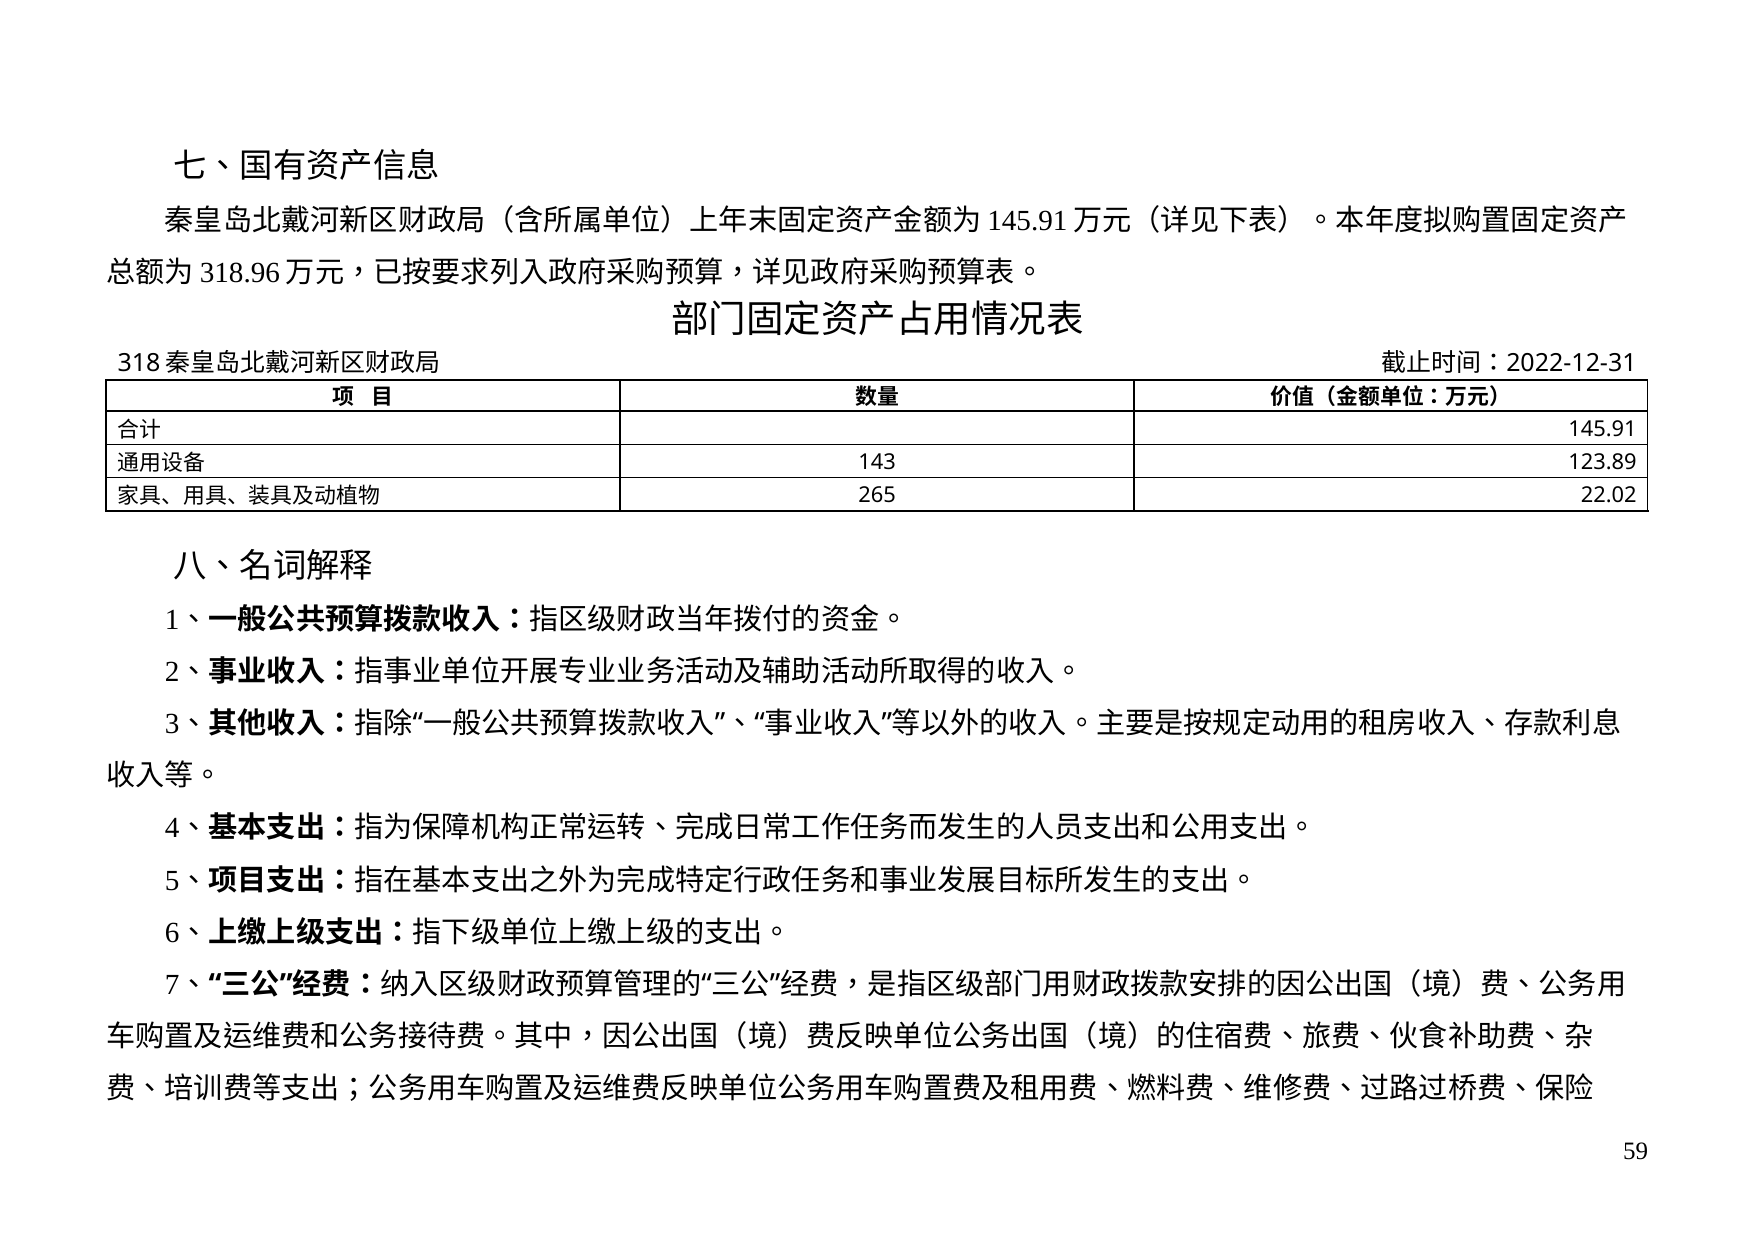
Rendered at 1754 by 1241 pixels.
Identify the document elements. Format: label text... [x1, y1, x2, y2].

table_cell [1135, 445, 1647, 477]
text 3、其他收入：指除“一般公共预算拨款收入”、“事业收入”等以外的收入。主要是按规定动用的租房收入、存款利息收入等。 [106, 692, 1648, 796]
text 6、上缴上级支出：指下级单位上缴上级的支出。 [106, 900, 1648, 952]
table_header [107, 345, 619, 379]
text 2、事业收入：指事业单位开展专业业务活动及辅助活动所取得的收入。 [106, 640, 1648, 692]
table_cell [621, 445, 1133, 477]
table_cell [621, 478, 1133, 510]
text 八、名词解释 [106, 541, 1648, 587]
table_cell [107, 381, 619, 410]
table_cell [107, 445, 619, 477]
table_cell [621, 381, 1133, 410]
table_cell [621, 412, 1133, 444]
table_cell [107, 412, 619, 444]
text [106, 952, 1648, 1109]
text 4、基本支出：指为保障机构正常运转、完成日常工作任务而发生的人员支出和公用支出。 [106, 796, 1648, 848]
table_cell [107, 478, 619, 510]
text 部门固定资产占用情况表 [106, 292, 1648, 343]
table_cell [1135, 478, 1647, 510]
text 1、一般公共预算拨款收入：指区级财政当年拨付的资金。 [106, 588, 1648, 640]
text 5、项目支出：指在基本支出之外为完成特定行政任务和事业发展目标所发生的支出。 [106, 848, 1648, 900]
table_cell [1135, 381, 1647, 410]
text 秦皇岛北戴河新区财政局（含所属单位）上年末固定资产金额为145.91万元（详见下表）。本年度拟购置固定资产总额为318.96万元，已按要求列入政府采购预算，详见政府采购预算表。 [106, 188, 1648, 292]
text 七、国有资产信息 [106, 142, 1648, 187]
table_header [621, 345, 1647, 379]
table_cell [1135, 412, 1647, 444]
